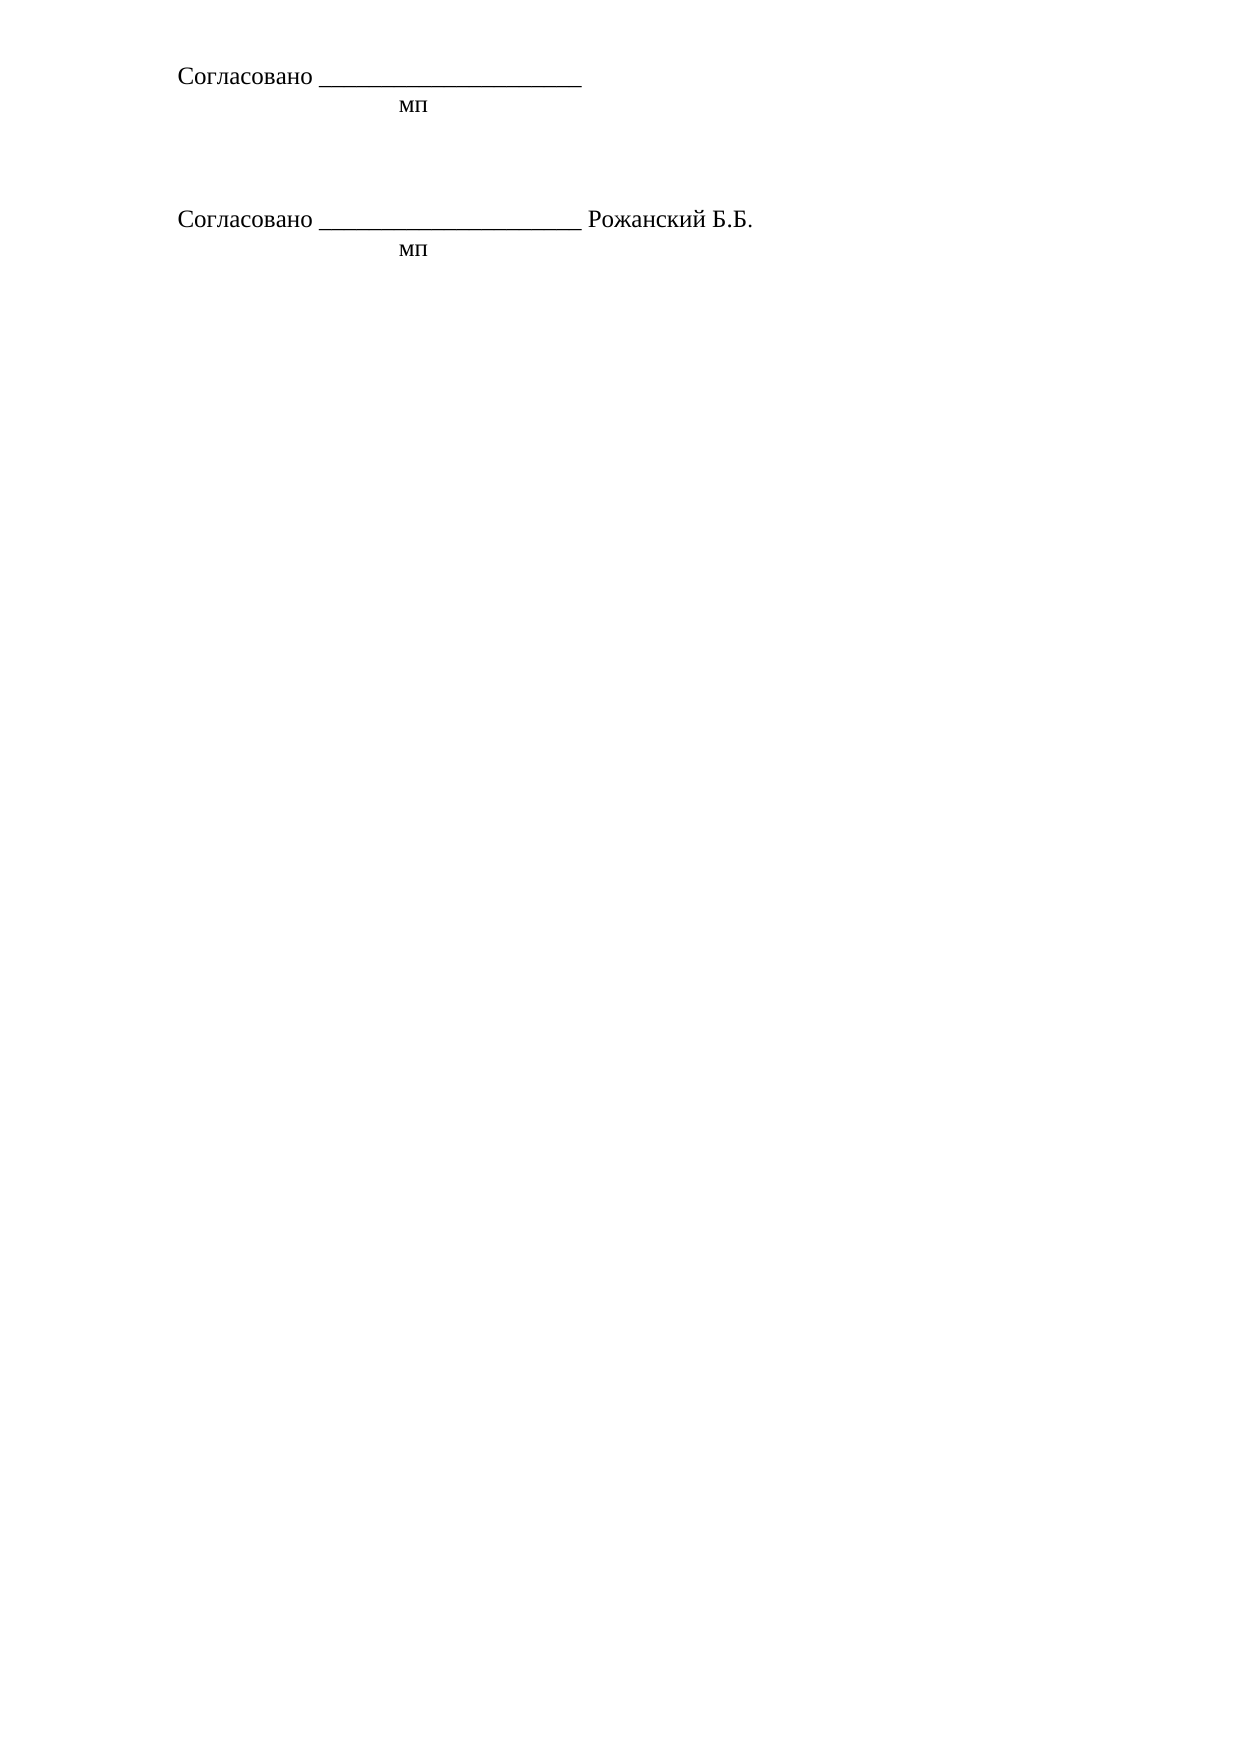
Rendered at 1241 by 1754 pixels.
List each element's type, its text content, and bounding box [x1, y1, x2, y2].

text Согласовано _____________________ Рожанский Б.Б. [177, 204, 1152, 233]
text Согласовано _____________________ [177, 61, 1152, 89]
text мп [177, 89, 1152, 118]
text мп [325, 233, 1152, 262]
